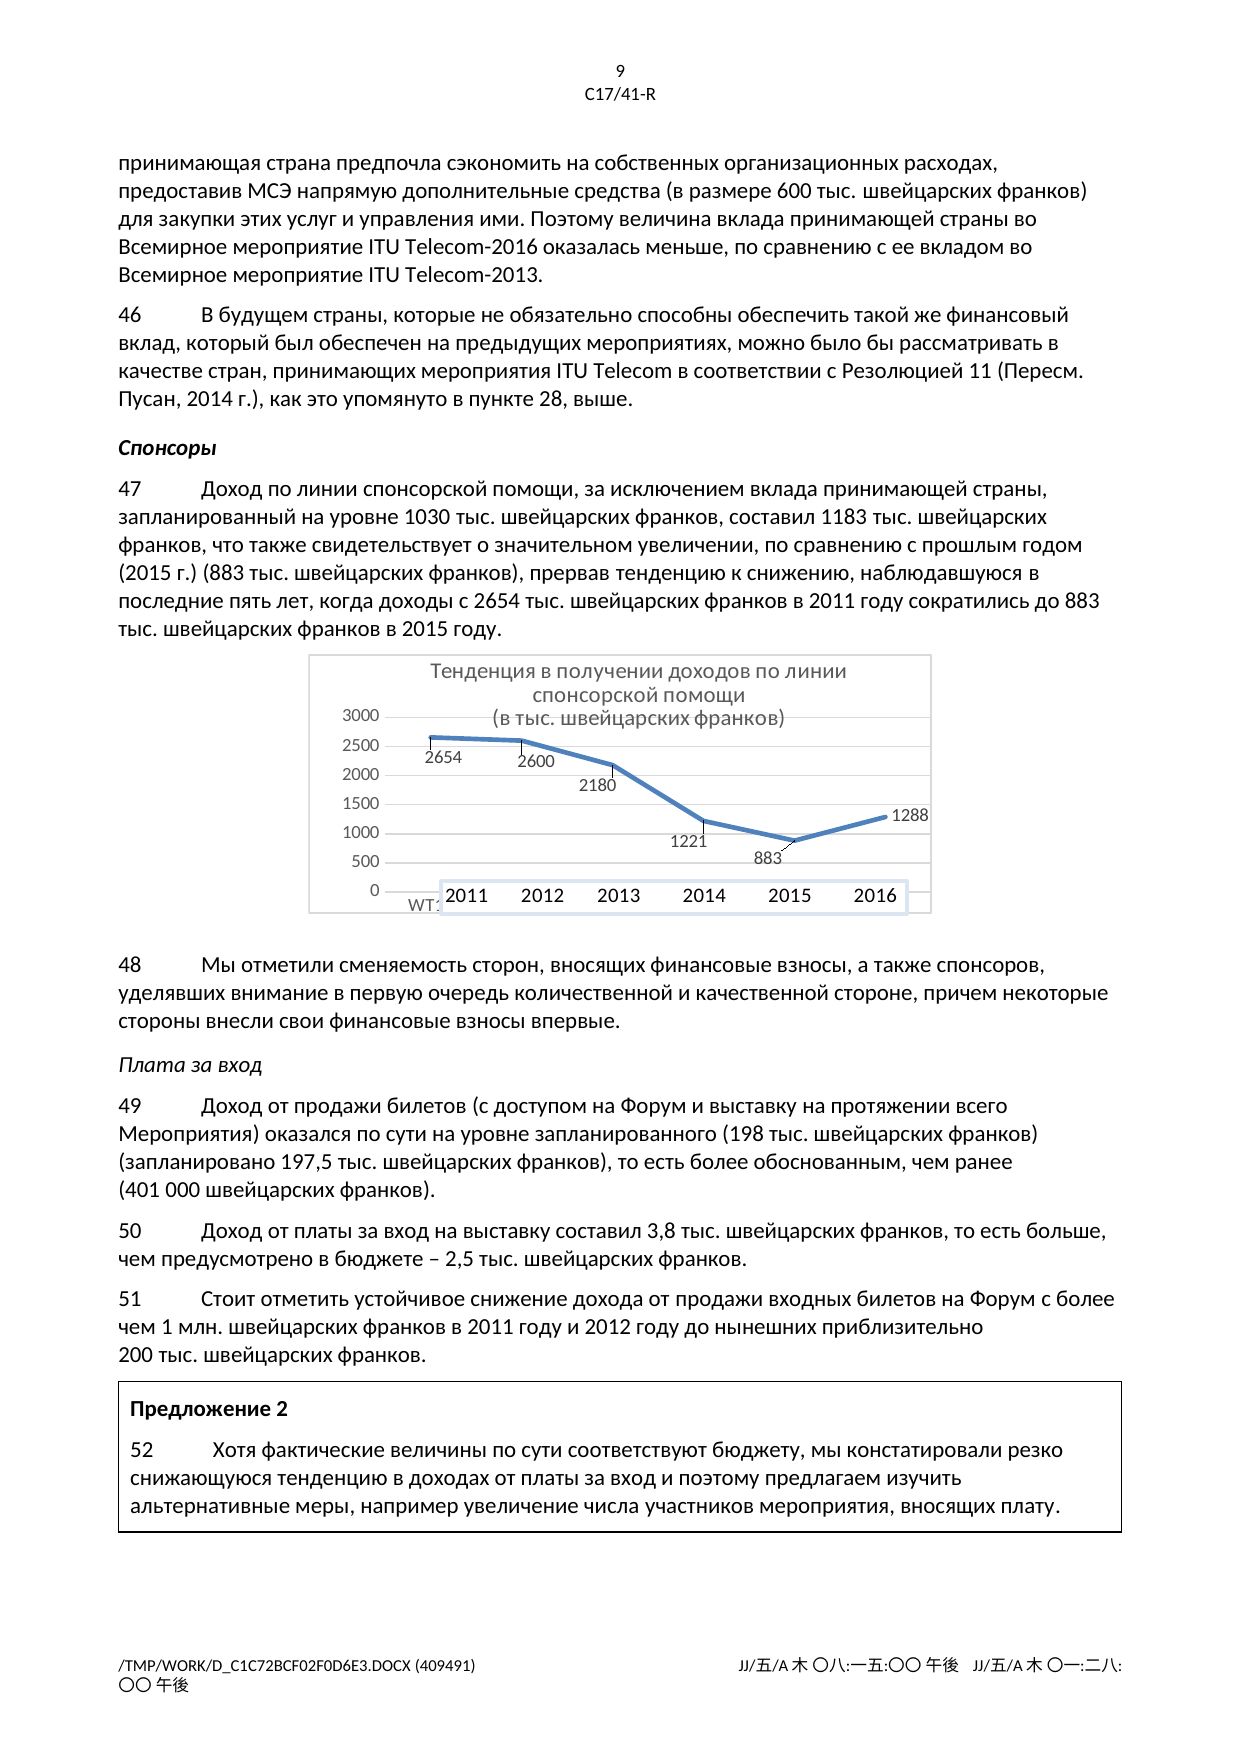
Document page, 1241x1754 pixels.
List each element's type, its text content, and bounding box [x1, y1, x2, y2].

text 51 Стоит отметить устойчивое снижение дохода от продажи входных билетов на Форум с более чем 1 млн. швейцарских франков в 2011 году и 2012 году до нынешних приблизительно 200 тыс. швейцарских франков. [118, 1284, 1122, 1368]
text 50 Доход от платы за вход на выставку составил 3,8 тыс. швейцарских франков, то есть больше, чем предусмотрено в бюджете – 2,5 тыс. швейцарских франков. [118, 1216, 1122, 1272]
text 47 Доход по линии спонсорской помощи, за исключением вклада принимающей страны, запланированный на уровне 1030 тыс. швейцарских франков, составил 1183 тыс. швейцарских франков, что также свидетельствует о значительном увеличении, по сравнению с прошлым годом (2015 г.) (883 тыс. швейцарских франков), прервав тенденцию к снижению, наблюдавшуюся в последние пять лет, когда доходы с 2654 тыс. швейцарских франков в 2011 году сократились до 883 тыс. швейцарских франков в 2015 году. [118, 474, 1122, 642]
text 46 В будущем страны, которые не обязательно способны обеспечить такой же финансовый вклад, который был обеспечен на предыдущих мероприятиях, можно было бы рассматривать в качестве стран, принимающих мероприятия ITU Telecom в соответствии с Резолюцией 11 (Пересм. Пусан, 2014 г.), как это упомянуто в пункте 28, выше. [118, 300, 1122, 412]
title 48 Мы отметили сменяемость сторон, вносящих финансовые взносы, а также спонсоров, уделявших внимание в первую очередь количественной и качественной стороне, причем некоторые стороны внесли свои финансовые взносы впервые. [118, 950, 1122, 1034]
subtitle Спонсоры [118, 433, 1122, 461]
text 49 Доход от продажи билетов (с доступом на Форум и выставку на протяжении всего Мероприятия) оказался по сути на уровне запланированного (198 тыс. швейцарских франков) (запланировано 197,5 тыс. швейцарских франков), то есть более обоснованным, чем ранее (401 000 швейцарских франков). [118, 1091, 1122, 1203]
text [118, 148, 1122, 288]
table_header Предложение 2 52 Хотя фактические величины по сути соответствуют бюджету, мы констатировали резко снижающуюся тенденцию в доходах от платы за вход и поэтому предлагаем изучить альтернативные меры, например увеличение числа участников мероприятия, вносящих плату. [119, 1382, 1121, 1531]
subtitle Плата за вход [118, 1051, 1122, 1079]
